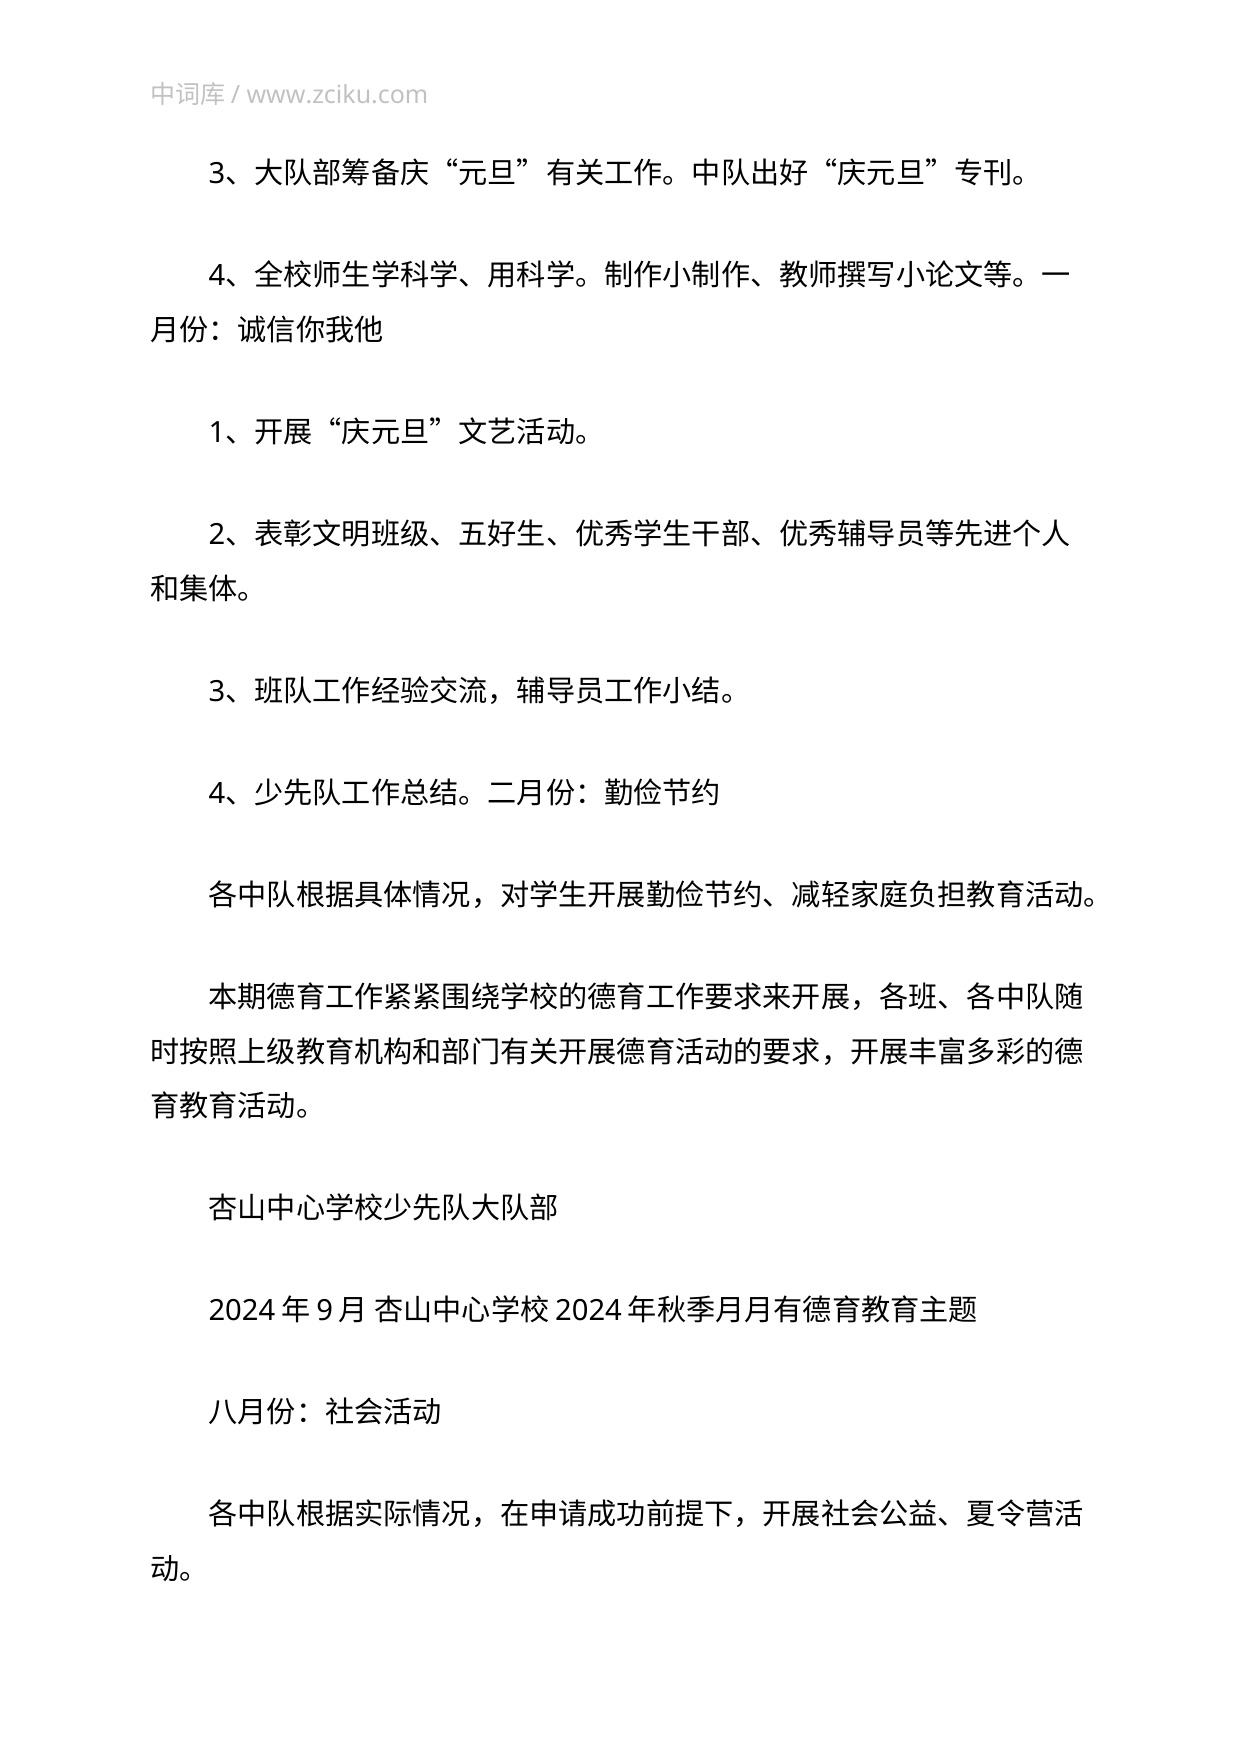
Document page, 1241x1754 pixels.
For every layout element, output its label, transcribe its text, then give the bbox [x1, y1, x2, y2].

text 3、大队部筹备庆“元旦”有关工作。中队出好“庆元旦”专刊。 [150, 150, 1090, 192]
text 杏山中心学校少先队大队部 [150, 1185, 1090, 1227]
text 4、少先队工作总结。二月份：勤俭节约 [150, 769, 1090, 812]
text 各中队根据具体情况，对学生开展勤俭节约、减轻家庭负担教育活动。 [150, 871, 1090, 914]
text 1、开展“庆元旦”文艺活动。 [150, 409, 1090, 451]
text 本期德育工作紧紧围绕学校的德育工作要求来开展，各班、各中队随时按照上级教育机构和部门有关开展德育活动的要求，开展丰富多彩的德育教育活动。 [150, 973, 1090, 1125]
text 3、班队工作经验交流，辅导员工作小结。 [150, 667, 1090, 710]
text 4、全校师生学科学、用科学。制作小制作、教师撰写小论文等。一月份：诚信你我他 [150, 252, 1090, 349]
text 2、表彰文明班级、五好生、优秀学生干部、优秀辅导员等先进个人和集体。 [150, 511, 1090, 608]
text 各中队根据实际情况，在申请成功前提下，开展社会公益、夏令营活动。 [150, 1490, 1090, 1587]
text 2024年9月 杏山中心学校2024年秋季月月有德育教育主题 [150, 1287, 1090, 1329]
text 八月份：社会活动 [150, 1388, 1090, 1431]
